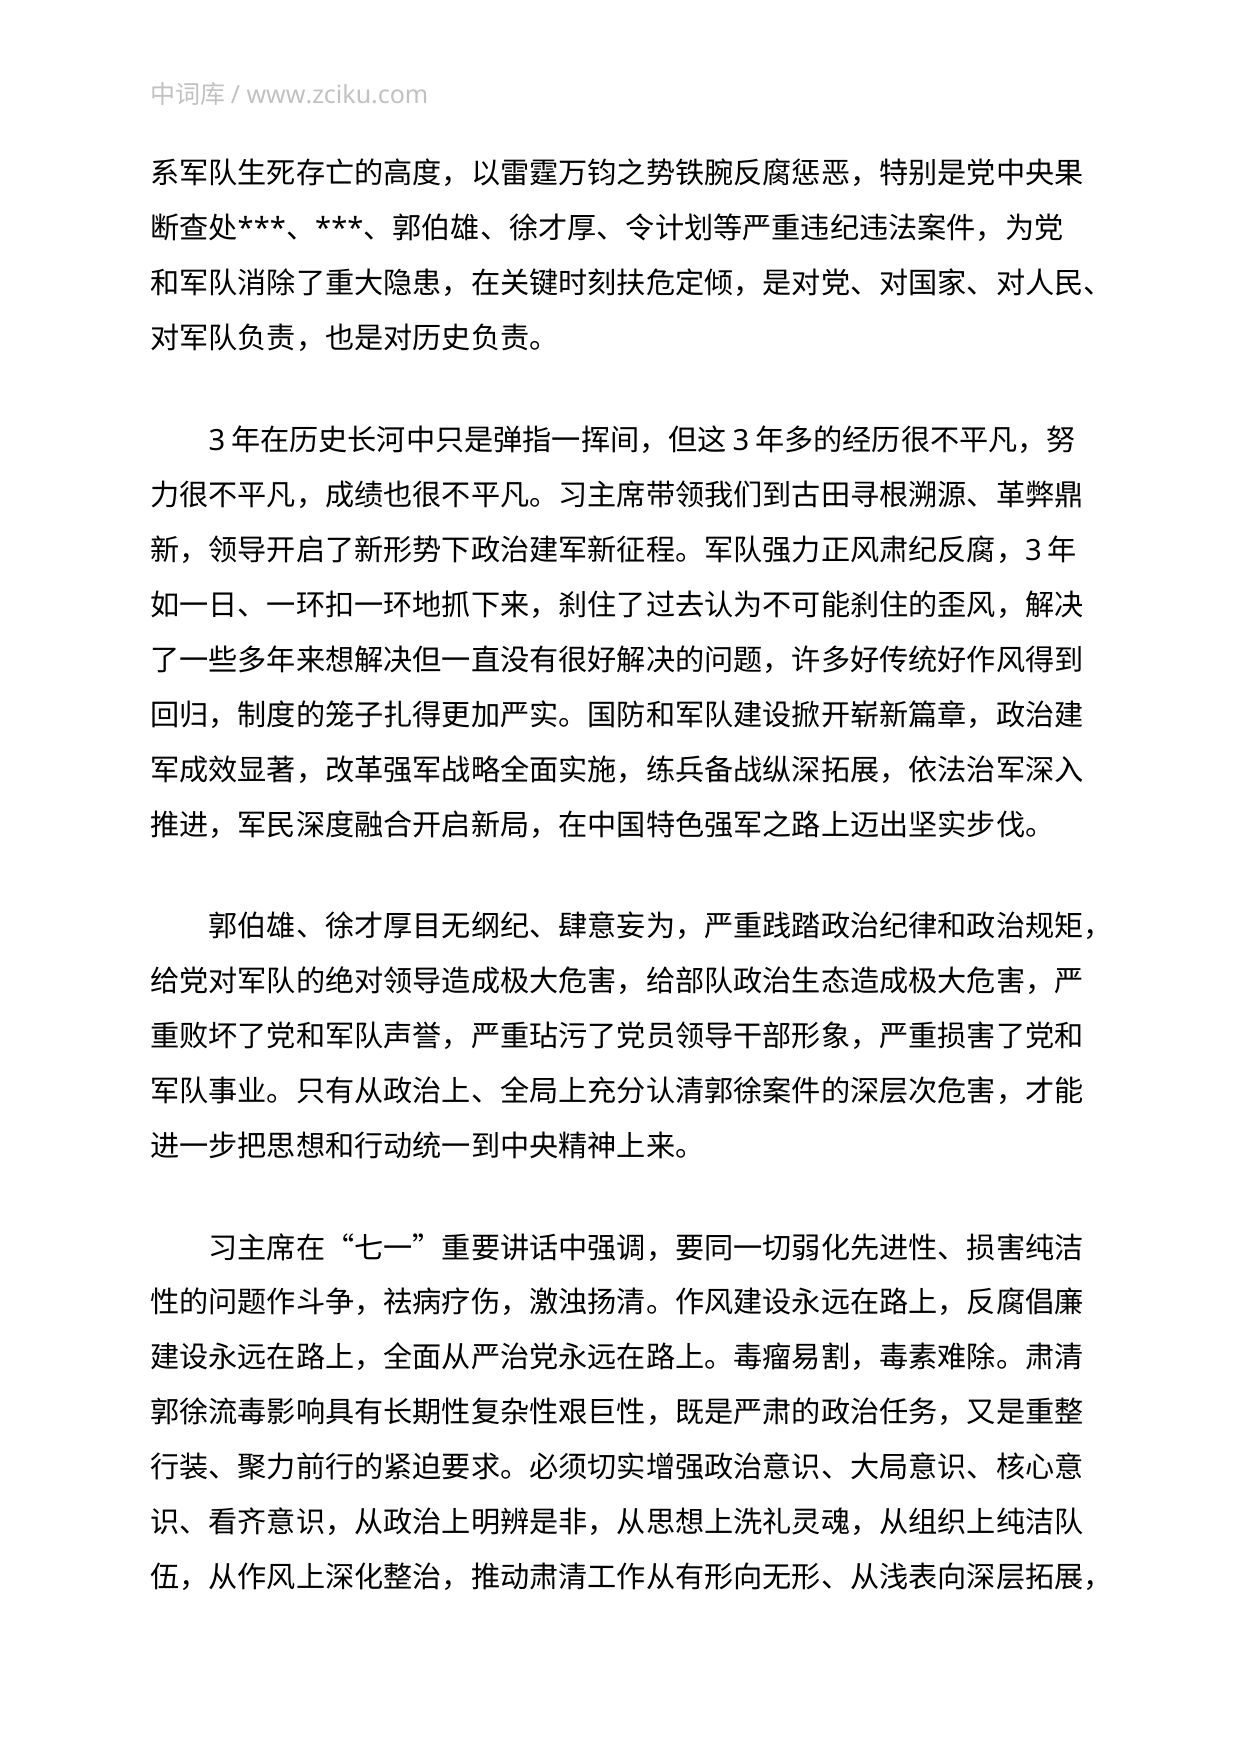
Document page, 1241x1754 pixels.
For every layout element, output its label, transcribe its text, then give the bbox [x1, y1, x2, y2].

text 郭伯雄、徐才厚目无纲纪、肆意妄为，严重践踏政治纪律和政治规矩，给党对军队的绝对领导造成极大危害，给部队政治生态造成极大危害，严重败坏了党和军队声誉，严重玷污了党员领导干部形象，严重损害了党和军队事业。只有从政治上、全局上充分认清郭徐案件的深层次危害，才能进一步把思想和行动统一到中央精神上来。 [150, 903, 1090, 1165]
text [150, 150, 1090, 357]
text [150, 1224, 1090, 1596]
text 3年在历史长河中只是弹指一挥间，但这3年多的经历很不平凡，努力很不平凡，成绩也很不平凡。习主席带领我们到古田寻根溯源、革弊鼎新，领导开启了新形势下政治建军新征程。军队强力正风肃纪反腐，3年如一日、一环扣一环地抓下来，刹住了过去认为不可能刹住的歪风，解决了一些多年来想解决但一直没有很好解决的问题，许多好传统好作风得到回归，制度的笼子扎得更加严实。国防和军队建设掀开崭新篇章，政治建军成效显著，改革强军战略全面实施，练兵备战纵深拓展，依法治军深入推进，军民深度融合开启新局，在中国特色强军之路上迈出坚实步伐。 [150, 417, 1090, 843]
